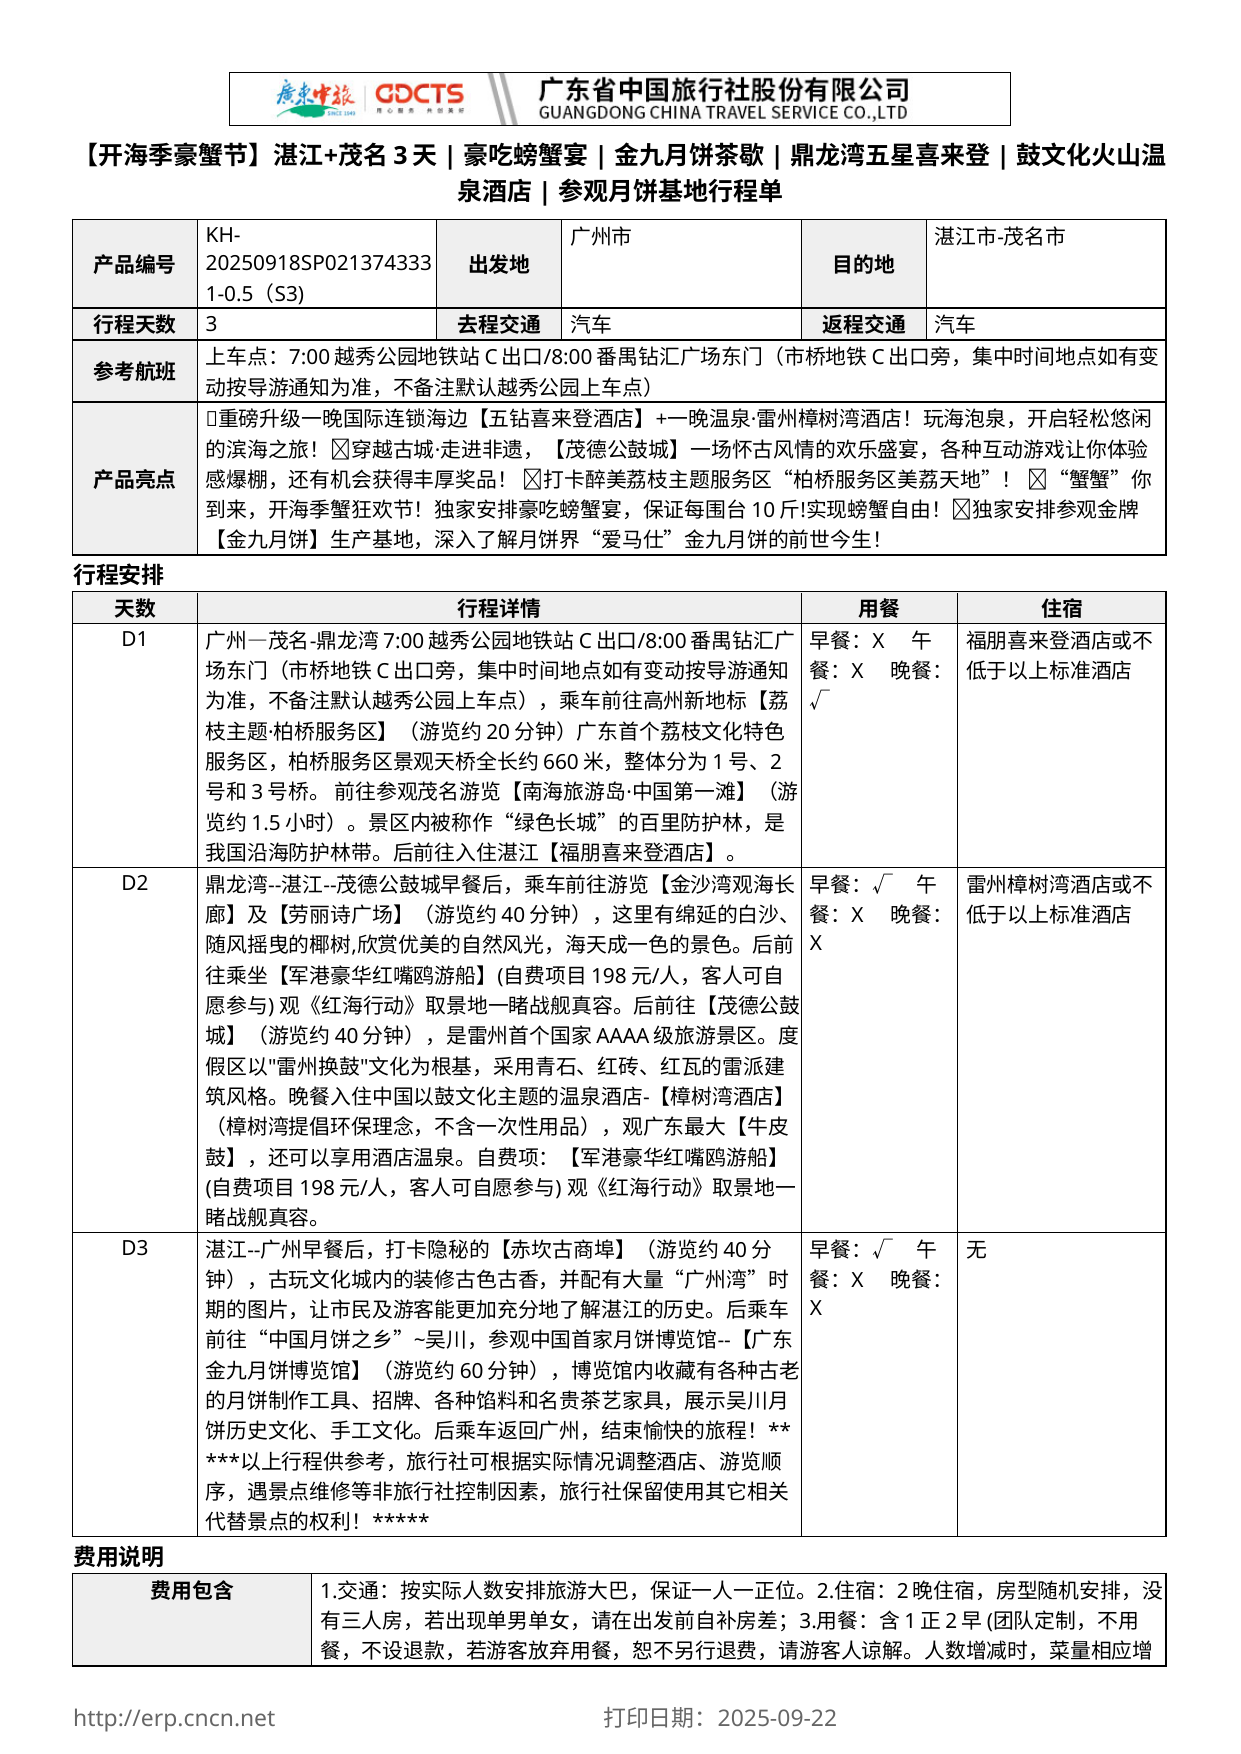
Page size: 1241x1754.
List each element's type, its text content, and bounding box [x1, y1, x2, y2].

table_header 产品编号 [73, 220, 197, 307]
table_cell 早餐：√ 午餐：X 晚餐：X [802, 868, 957, 1231]
table_cell D1 [73, 624, 197, 866]
table_header 住宿 [958, 592, 1165, 623]
table_header 行程详情 [198, 592, 801, 623]
table_cell 早餐：√ 午餐：X 晚餐：X [802, 1233, 957, 1536]
table_cell D2 [73, 868, 197, 1231]
table_cell 雷州樟树湾酒店或不低于以上标准酒店 [958, 868, 1165, 1231]
table_header 费用包含 [73, 1574, 311, 1665]
text 费用说明 [73, 1538, 1167, 1572]
table_cell 重磅升级一晚国际连锁海边【五钻喜来登酒店】+一晚温泉·雷州樟树湾酒店！玩海泡泉，开启轻松悠闲的滨海之旅！ [198, 403, 1165, 554]
table_cell 福朋喜来登酒店或不低于以上标准酒店 [958, 624, 1165, 866]
table_header 湛江市-茂名市 [927, 220, 1165, 307]
table_cell 3 [198, 309, 436, 339]
table_header KH-20250918SP0213743331-0.5（S3) [198, 220, 436, 307]
picture [230, 73, 1010, 125]
table_cell 上车点： [198, 341, 1165, 401]
table_cell 汽车 [562, 309, 801, 339]
table_cell 鼎龙湾--湛江--茂德公鼓城 [198, 868, 801, 1231]
table_header 用餐 [802, 592, 957, 623]
table_cell 汽车 [927, 309, 1165, 339]
table_cell 无 [958, 1233, 1165, 1536]
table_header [312, 1574, 1165, 1665]
table_header 广州市 [562, 220, 801, 307]
table_header 天数 [73, 592, 197, 623]
table_cell 湛江--广州 [198, 1233, 801, 1536]
table_cell 广州—茂名-鼎龙湾 [198, 624, 801, 866]
table_cell 早餐：X 午餐：X 晚餐：√ [802, 624, 957, 866]
table_header 目的地 [802, 220, 926, 307]
table_cell 去程交通 [437, 309, 561, 339]
text 行程安排 [73, 557, 1167, 590]
text 【开海季豪蟹节】湛江+茂名3天 | 豪吃螃蟹宴 | 金九月饼茶歇 | 鼎龙湾五星喜来登 | 鼓文化火山温泉酒店 | 参观月饼基地行程单 [73, 136, 1167, 208]
table_header 出发地 [437, 220, 561, 307]
table_cell 返程交通 [802, 309, 926, 339]
table_cell 参考航班 [73, 341, 197, 401]
table_cell 行程天数 [73, 309, 197, 339]
table_cell D3 [73, 1233, 197, 1536]
table_cell 产品亮点 [73, 403, 197, 554]
